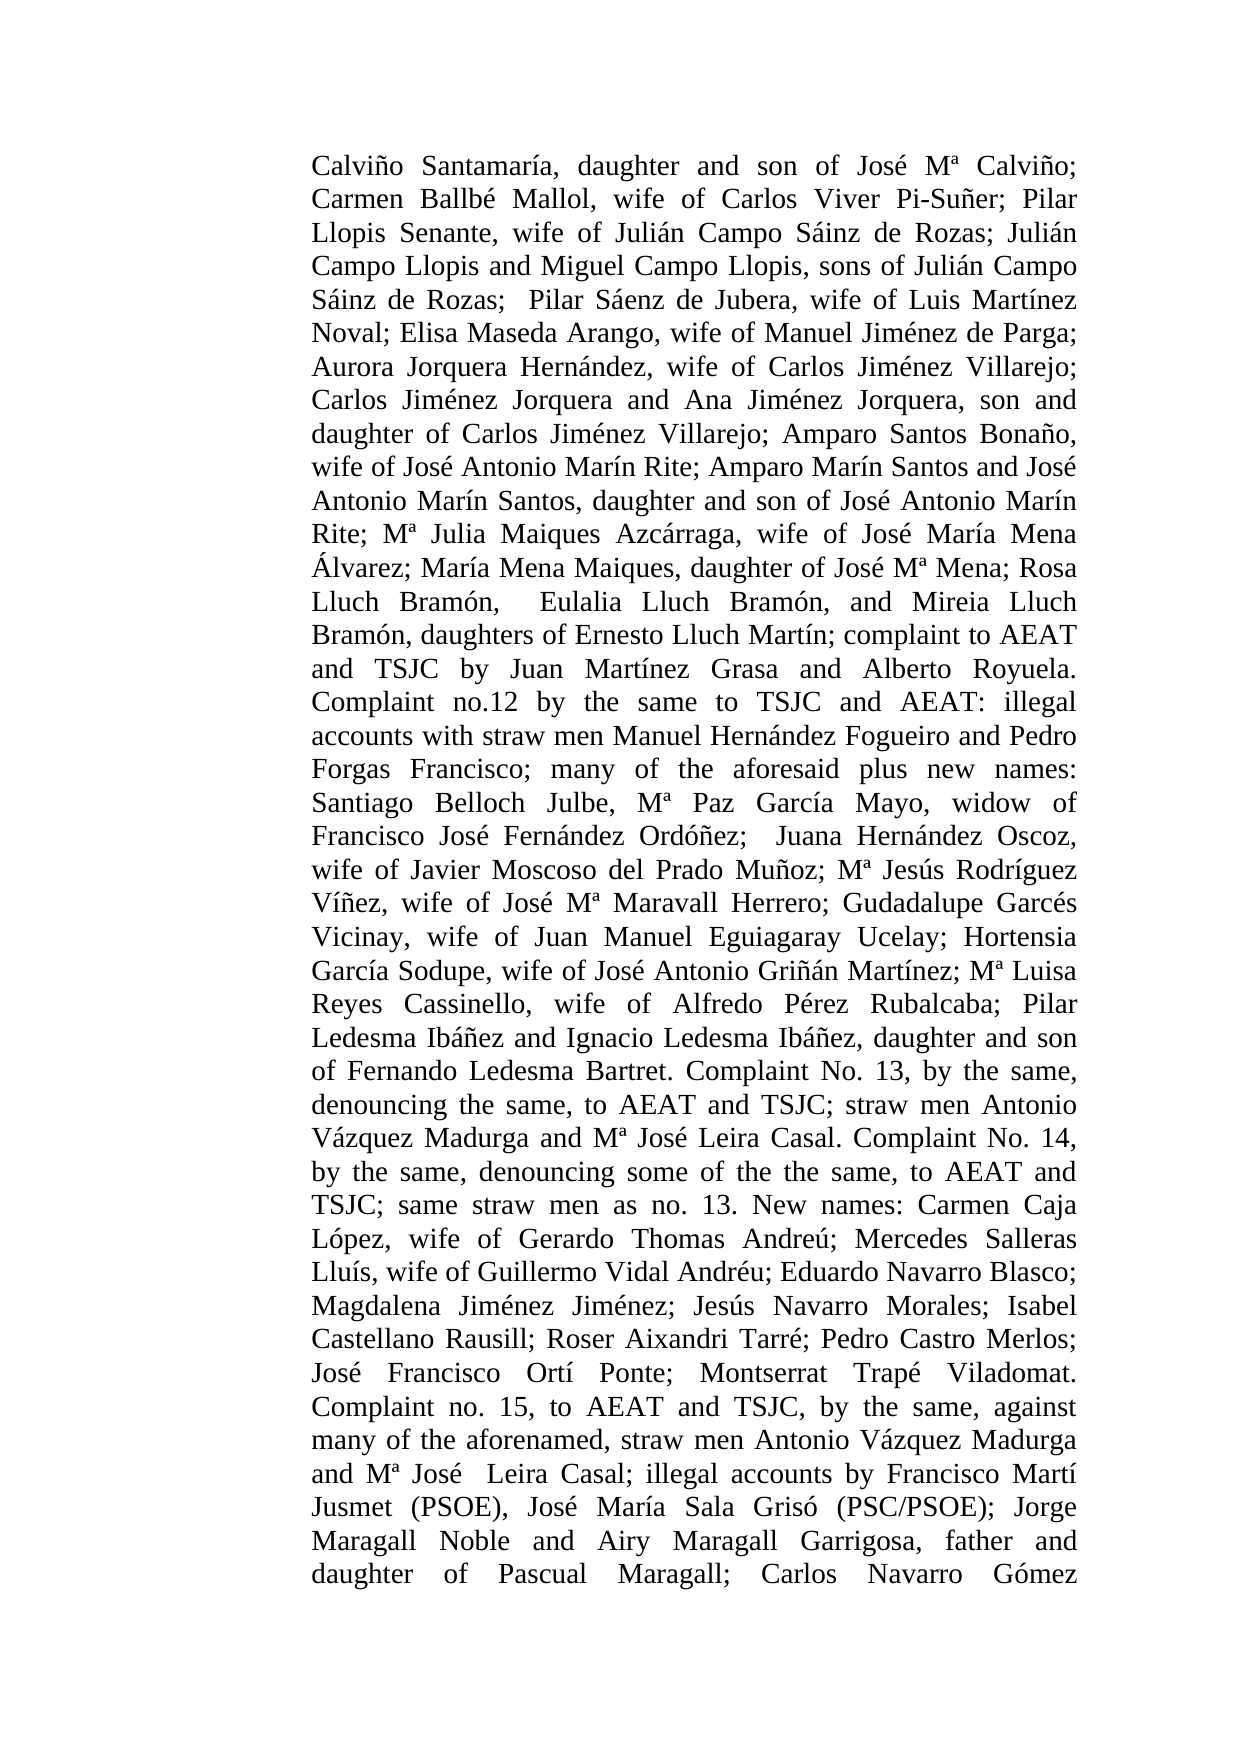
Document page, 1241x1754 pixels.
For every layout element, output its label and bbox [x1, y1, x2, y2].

text [236, 148, 1078, 1590]
